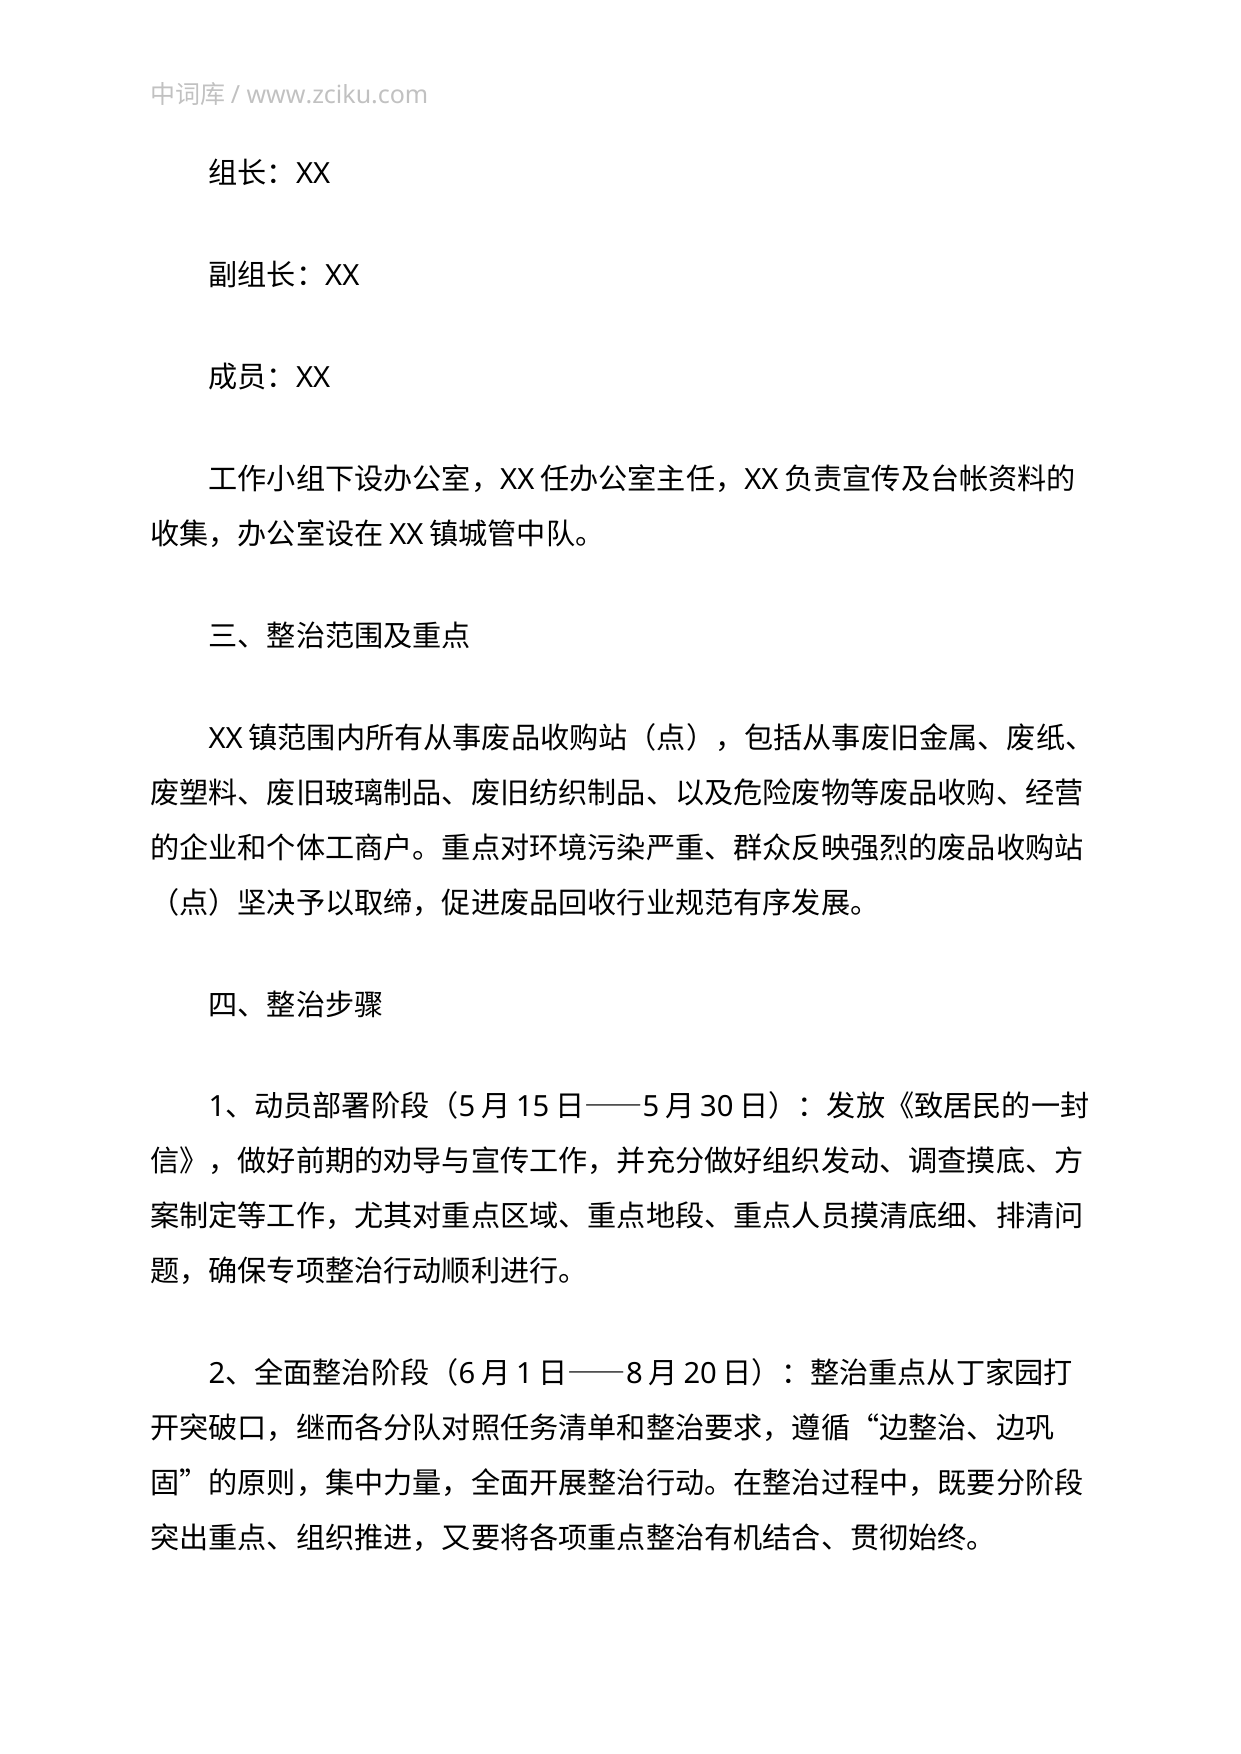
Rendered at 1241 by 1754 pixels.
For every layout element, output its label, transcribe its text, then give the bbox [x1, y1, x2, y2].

text 四、整治步骤 [150, 981, 1090, 1023]
text 成员：XX [150, 354, 1090, 396]
text 2、全面整治阶段（6月1日——8月20日）：整治重点从丁家园打开突破口，继而各分队对照任务清单和整治要求，遵循“边整治、边巩固”的原则，集中力量，全面开展整治行动。在整治过程中，既要分阶段突出重点、组织推进，又要将各项重点整治有机结合、贯彻始终。 [150, 1349, 1090, 1557]
text XX镇范围内所有从事废品收购站（点），包括从事废旧金属、废纸、废塑料、废旧玻璃制品、废旧纺织制品、以及危险废物等废品收购、经营的企业和个体工商户。重点对环境污染严重、群众反映强烈的废品收购站（点）坚决予以取缔，促进废品回收行业规范有序发展。 [150, 715, 1090, 922]
text 副组长：XX [150, 252, 1090, 294]
text 组长：XX [150, 150, 1090, 192]
text 三、整治范围及重点 [150, 613, 1090, 655]
text 1、动员部署阶段（5月15日——5月30日）：发放《致居民的一封信》，做好前期的劝导与宣传工作，并充分做好组织发动、调查摸底、方案制定等工作，尤其对重点区域、重点地段、重点人员摸清底细、排清问题，确保专项整治行动顺利进行。 [150, 1083, 1090, 1290]
text 工作小组下设办公室，XX任办公室主任，XX负责宣传及台帐资料的收集，办公室设在XX镇城管中队。 [150, 456, 1090, 553]
